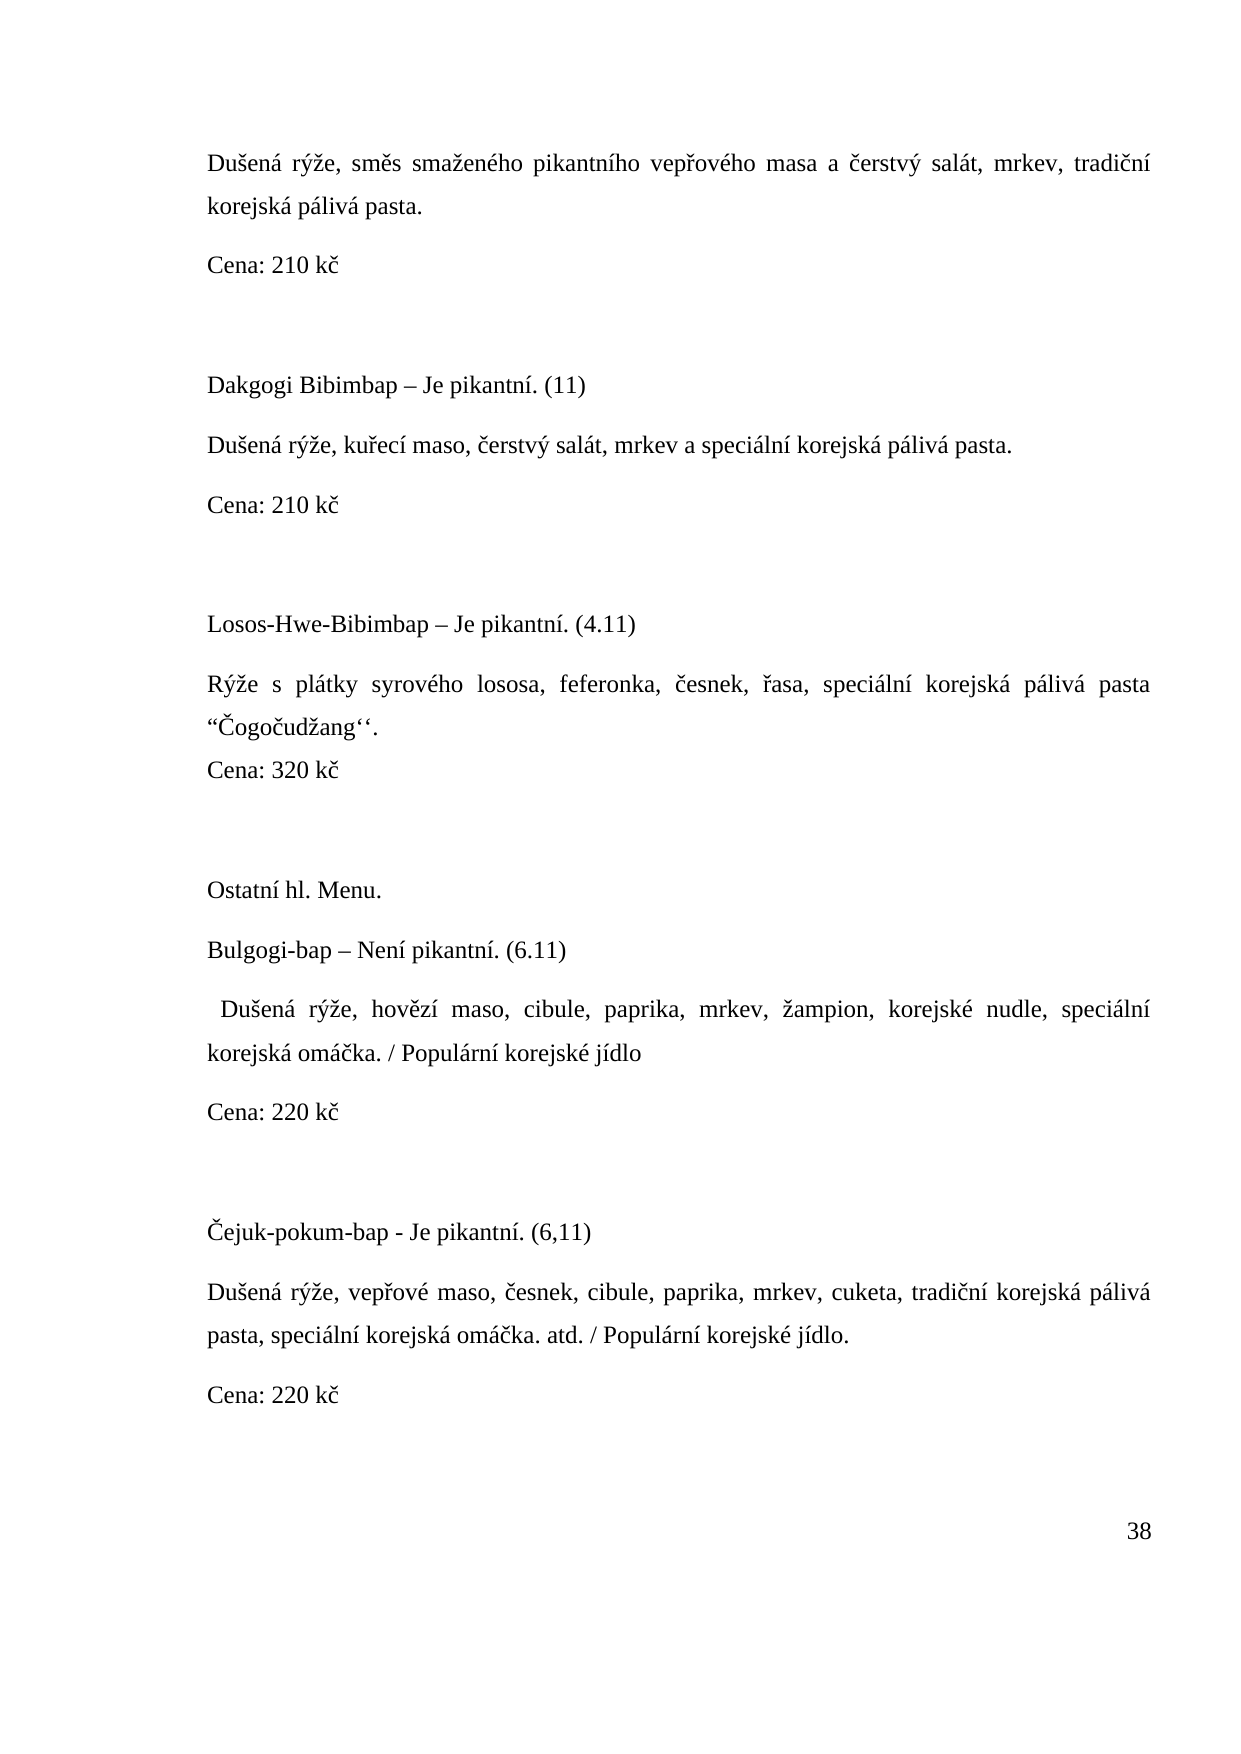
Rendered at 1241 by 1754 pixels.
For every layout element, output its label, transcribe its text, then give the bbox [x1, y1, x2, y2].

text Bulgogi-bap – Není pikantní. (6.11) [207, 935, 1152, 963]
text Rýže s plátky syrového lososa, feferonka, česnek, řasa, speciální korejská pálivá pasta “Čogočudžang‘‘. [207, 669, 1152, 741]
text Cena: 210 kč [207, 251, 1152, 279]
text Cena: 220 kč [207, 1380, 1152, 1408]
text Dušená rýže, směs smaženého pikantního vepřového masa a čerstvý salát, mrkev, tradiční korejská pálivá pasta. [207, 148, 1152, 219]
text Ostatní hl. Menu. [207, 875, 1152, 904]
text Dakgogi Bibimbap – Je pikantní. (11) [207, 370, 1152, 399]
text Dušená rýže, hovězí maso, cibule, paprika, mrkev, žampion, korejské nudle, speciální korejská omáčka. / Populární korejské jídlo [207, 994, 1152, 1066]
text Čejuk-pokum-bap - Je pikantní. (6,11) [207, 1217, 1152, 1246]
text Losos-Hwe-Bibimbap – Je pikantní. (4.11) [207, 609, 1152, 638]
text Dušená rýže, kuřecí maso, čerstvý salát, mrkev a speciální korejská pálivá pasta. [207, 430, 1152, 459]
text Cena: 220 kč [207, 1097, 1152, 1126]
text Cena: 210 kč [207, 490, 1152, 518]
text Cena: 320 kč [207, 755, 1152, 784]
text Dušená rýže, vepřové maso, česnek, cibule, paprika, mrkev, cuketa, tradiční korejská pálivá pasta, speciální korejská omáčka. atd. / Populární korejské jídlo. [207, 1277, 1152, 1349]
